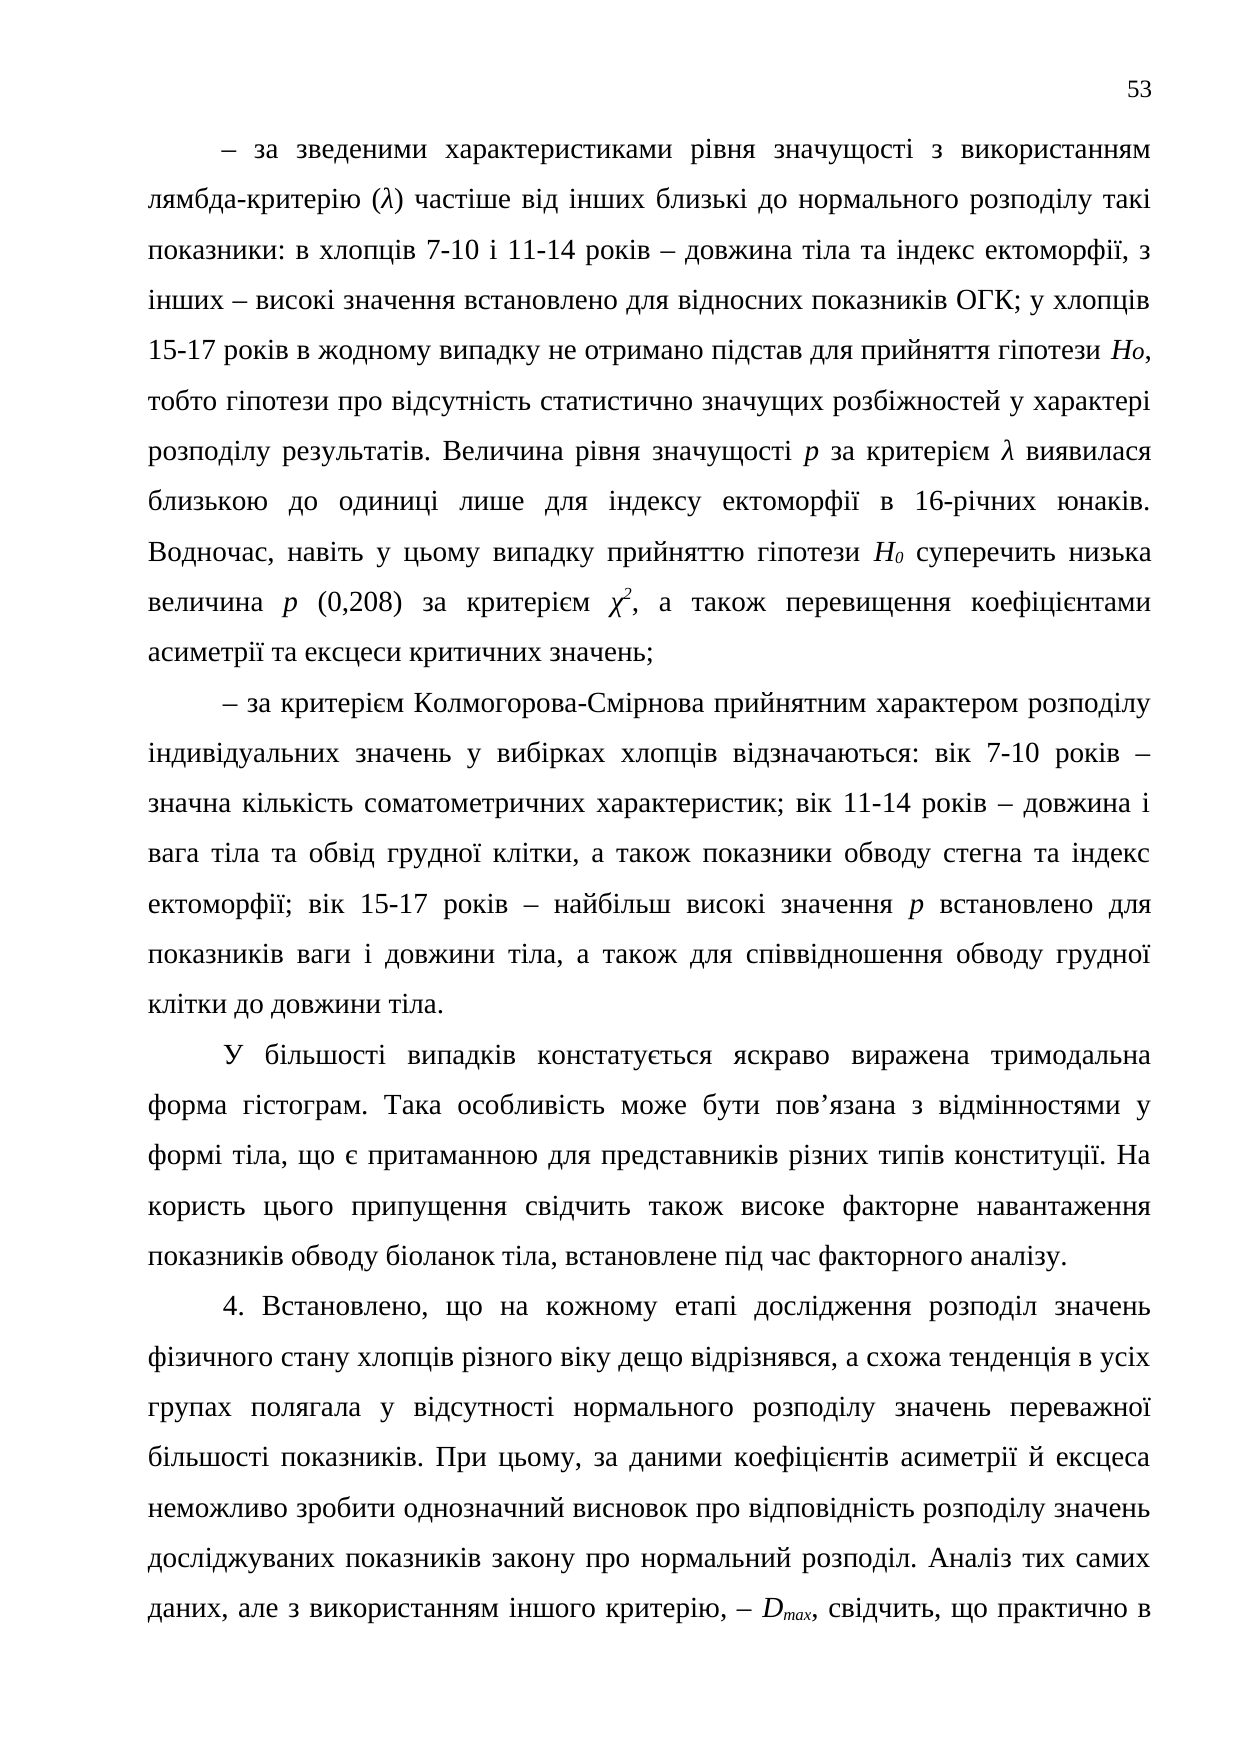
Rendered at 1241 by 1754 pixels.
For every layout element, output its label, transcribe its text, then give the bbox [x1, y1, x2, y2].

text – за критерієм Колмогорова-Смірнова прийнятним характером розподілу індивідуальних значень у вибірках хлопців відзначаються: вік 7-10 років – значна кількість соматометричних характеристик; вік 11-14 років – довжина і вага тіла та обвід грудної клітки, а також показники обводу стегна та індекс ектоморфії; вік 15-17 років – найбільш високі значення р встановлено для показників ваги і довжини тіла, а також для співвідношення обводу грудної клітки до довжини тіла. [148, 685, 1152, 1020]
text У більшості випадків констатується яскраво виражена тримодальна форма гістограм. Така особливість може бути пов’язана з відмінностями у формі тіла, що є притаманною для представників різних типів конституції. На користь цього припущення свідчить також високе факторне навантаження показників обводу біоланок тіла, встановлене під час факторного аналізу. [148, 1037, 1152, 1272]
text – за зведеними характеристиками рівня значущості з використанням лямбда-критерію (λ) частіше від інших близькі до нормального розподілу такі показники: в хлопців 7-10 і 11-14 років – довжина тіла та індекс ектоморфії, з інших – високі значення встановлено для відносних показників ОГК; у хлопців 15-17 років в жодному випадку не отримано підстав для прийняття гіпотези Но, тобто гіпотези про відсутність статистично значущих розбіжностей у характері розподілу результатів. Величина рівня значущості р за критерієм λ виявилася близькою до одиниці лише для індексу ектоморфії в 16-річних юнаків. Водночас, навіть у цьому випадку прийняттю гіпотези Н0 суперечить низька величина р (0,208) за критерієм χ2, а також перевищення коефіцієнтами асиметрії та ексцеси критичних значень; [148, 131, 1152, 668]
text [148, 1288, 1152, 1624]
